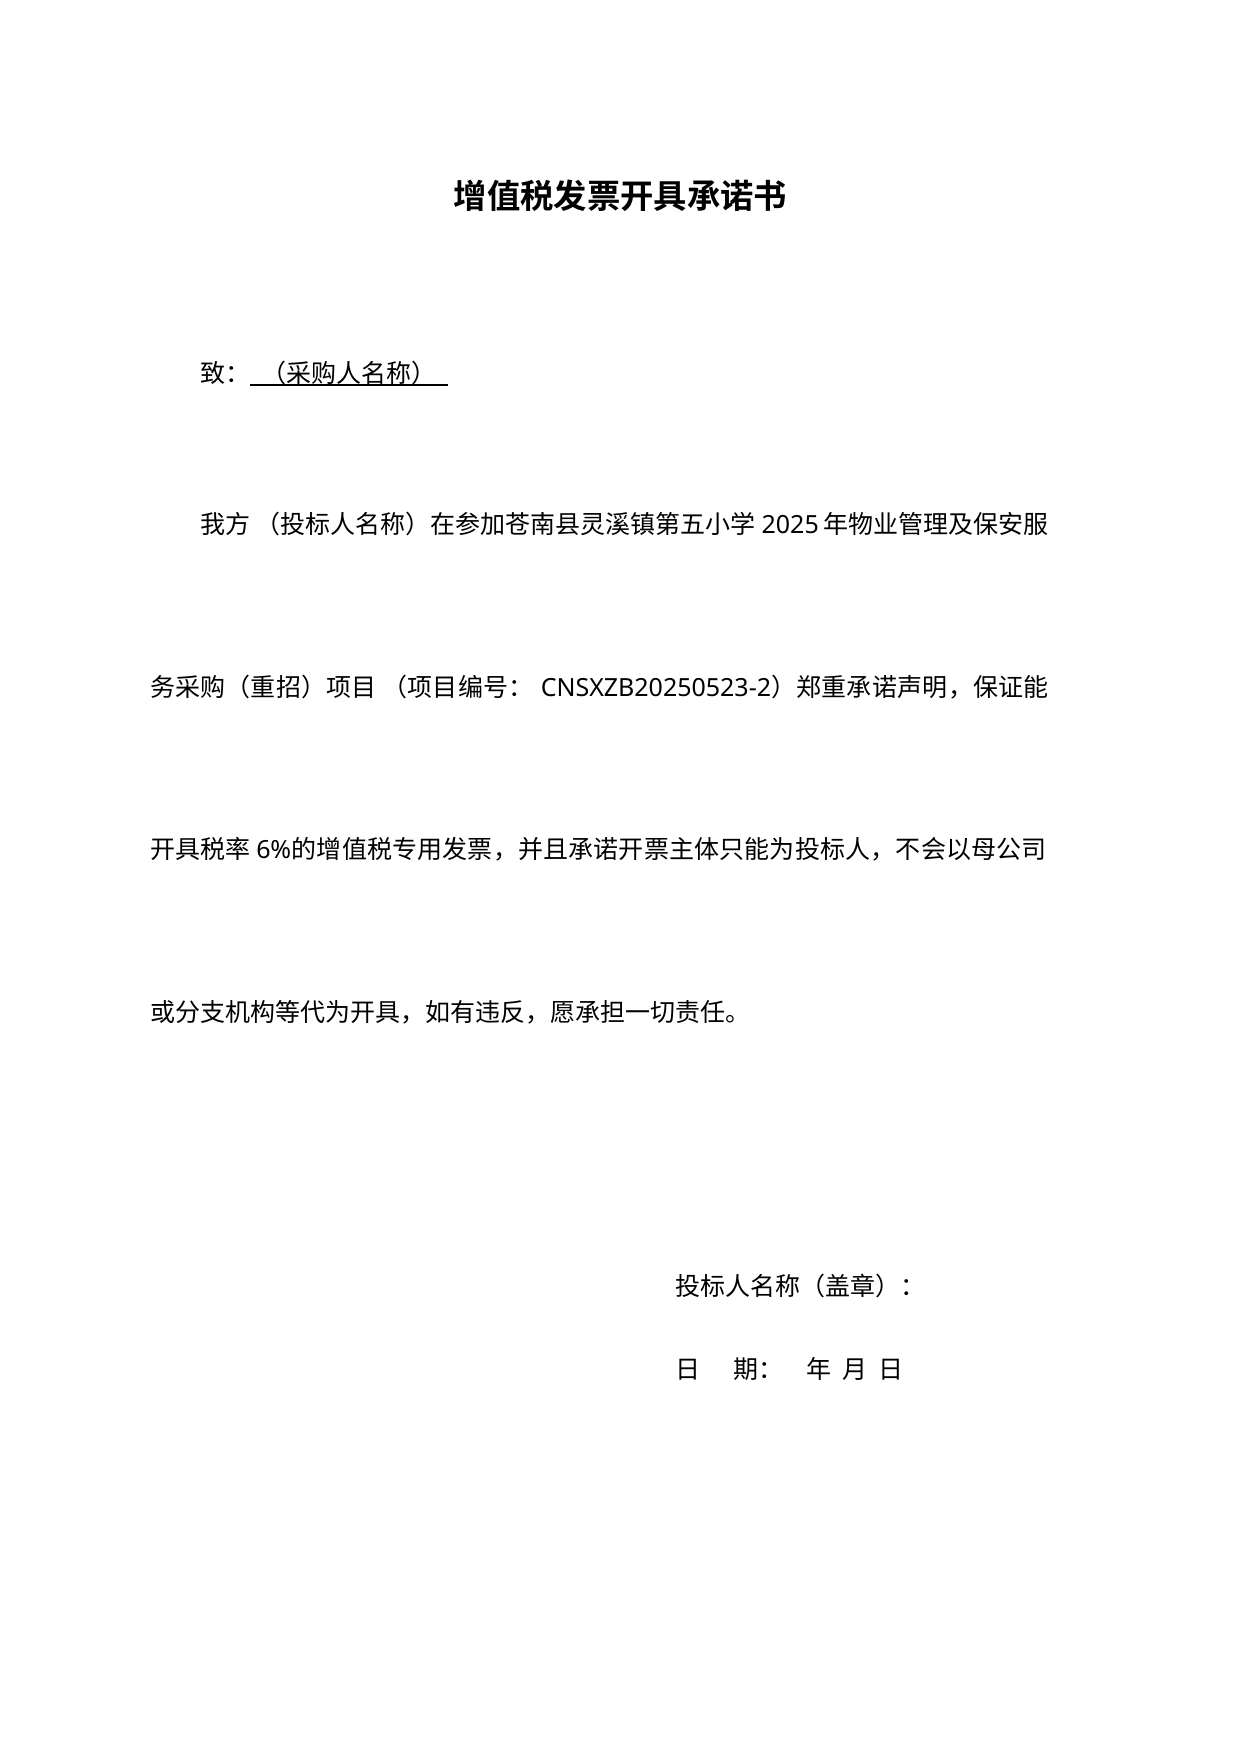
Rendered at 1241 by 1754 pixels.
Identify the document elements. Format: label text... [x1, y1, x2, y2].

text 投标人名称（盖章）： [150, 1252, 1049, 1317]
text 增值税发票开具承诺书 [150, 162, 1090, 227]
text 致： （采购人名称） [150, 339, 1049, 404]
text 日 期： 年 月 日 [150, 1336, 1049, 1401]
text 我方 （投标人名称）在参加苍南县灵溪镇第五小学2025年物业管理及保安服务采购（重招）项目 （项目编号： CNSXZB20250523-2）郑重承诺声明，保证能开具税率6%的增值税专用发票，并且承诺开票主体只能为投标人，不会以母公司或分支机构等代为开具，如有违反，愿承担一切责任。 [150, 491, 1049, 1043]
